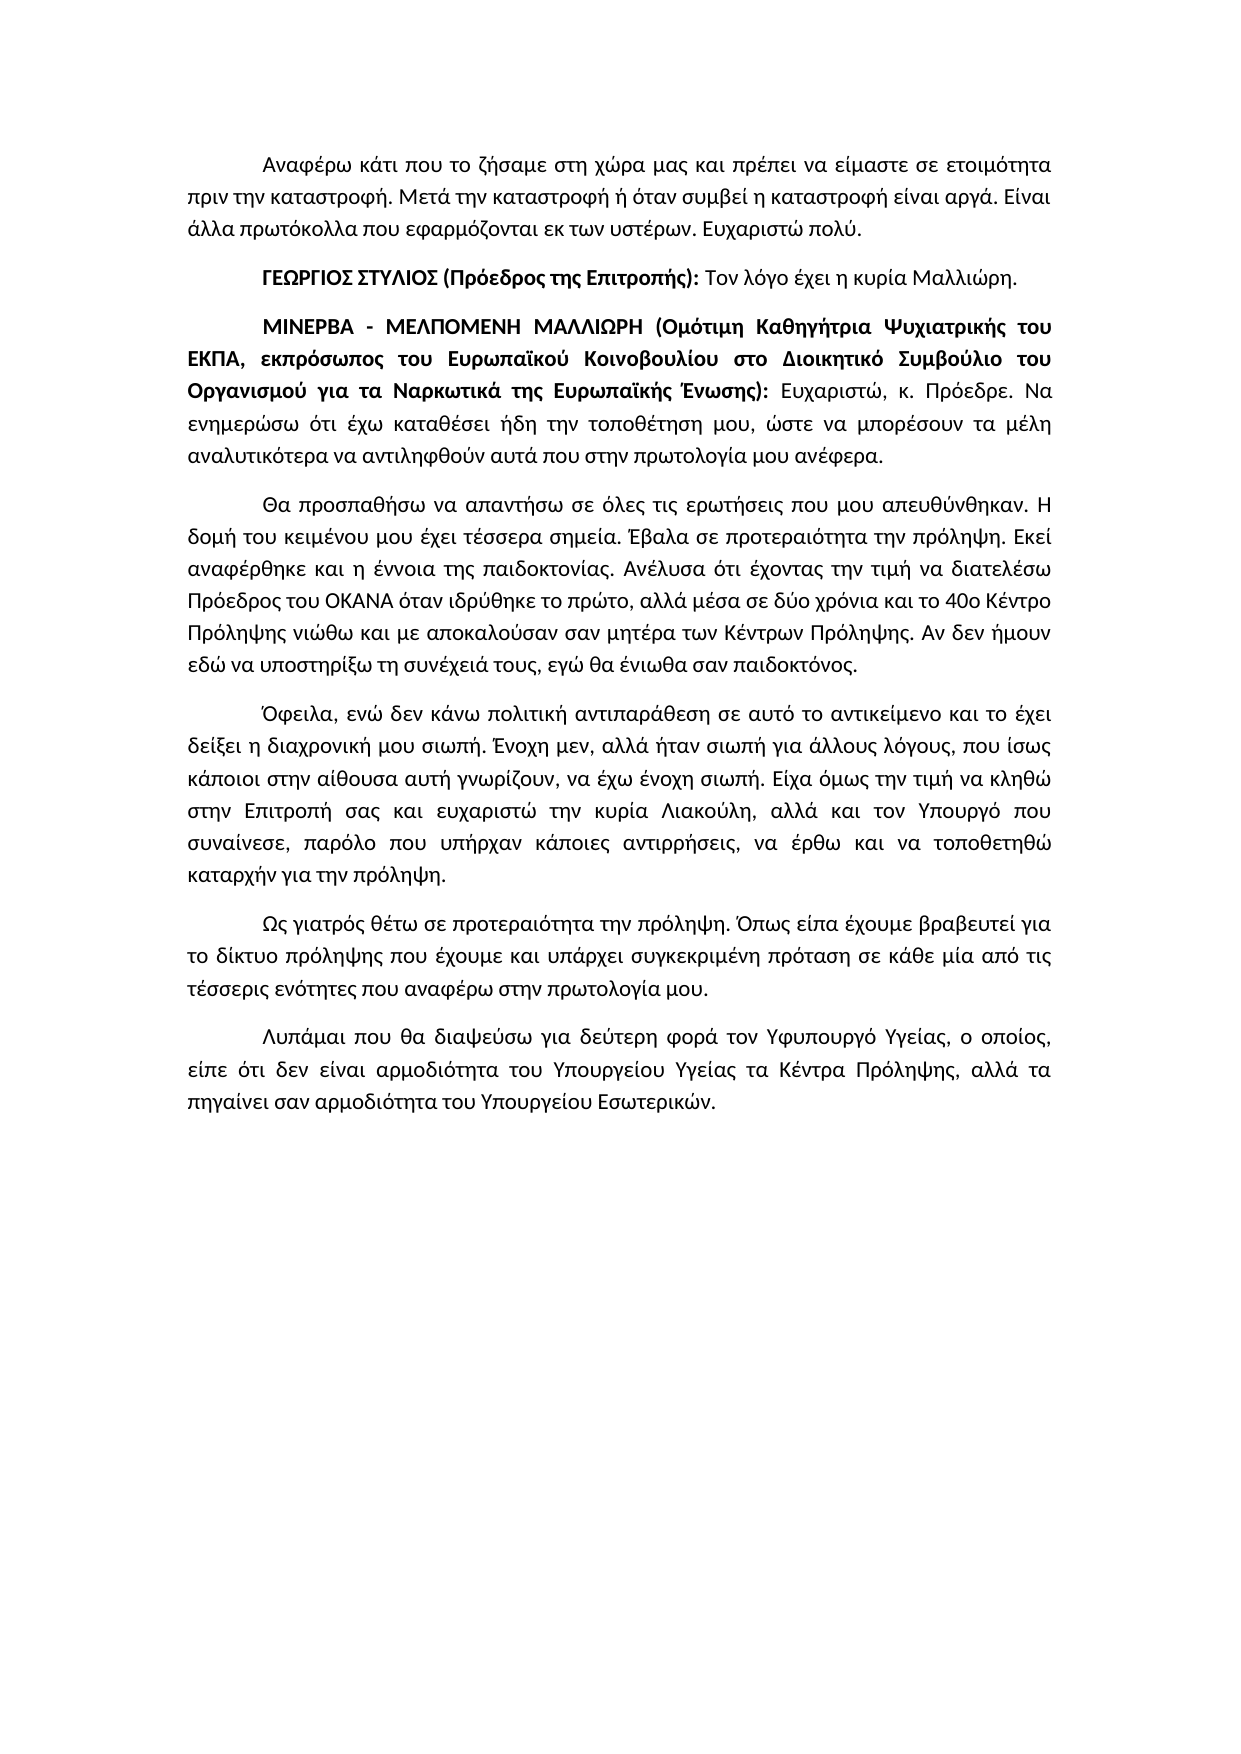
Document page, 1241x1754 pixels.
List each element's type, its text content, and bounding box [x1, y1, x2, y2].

text Αναφέρω κάτι που το ζήσαμε στη χώρα μας και πρέπει να είμαστε σε ετοιμότητα πριν την καταστροφή. Μετά την καταστροφή ή όταν συμβεί η καταστροφή είναι αργά. Είναι άλλα πρωτόκολλα που εφαρμόζονται εκ των υστέρων. Ευχαριστώ πολύ. [187, 150, 1053, 242]
text ΜΙΝΕΡΒΑ - ΜΕΛΠΟΜΕΝΗ ΜΑΛΛΙΩΡΗ (Ομότιμη Καθηγήτρια Ψυχιατρικής του ΕΚΠΑ, εκπρόσωπος του Ευρωπαϊκού Κοινοβουλίου στο Διοικητικό Συμβούλιο του Οργανισμού για τα Ναρκωτικά της Ευρωπαϊκής Ένωσης): Ευχαριστώ, κ. Πρόεδρε. Να ενημερώσω ότι έχω καταθέσει ήδη την τοποθέτηση μου, ώστε να μπορέσουν τα μέλη αναλυτικότερα να αντιληφθούν αυτά που στην πρωτολογία μου ανέφερα. [187, 312, 1053, 469]
text Όφειλα, ενώ δεν κάνω πολιτική αντιπαράθεση σε αυτό το αντικείμενο και το έχει δείξει η διαχρονική μου σιωπή. Ένοχη μεν, αλλά ήταν σιωπή για άλλους λόγους, που ίσως κάποιοι στην αίθουσα αυτή γνωρίζουν, να έχω ένοχη σιωπή. Είχα όμως την τιμή να κληθώ στην Επιτροπή σας και ευχαριστώ την κυρία Λιακούλη, αλλά και τον Υπουργό που συναίνεσε, παρόλο που υπήρχαν κάποιες αντιρρήσεις, να έρθω και να τοποθετηθώ καταρχήν για την πρόληψη. [187, 699, 1053, 888]
text ΓΕΩΡΓΙΟΣ ΣΤΥΛΙΟΣ (Πρόεδρος της Επιτροπής): Τον λόγο έχει η κυρία Μαλλιώρη. [187, 263, 1053, 291]
text Ως γιατρός θέτω σε προτεραιότητα την πρόληψη. Όπως είπα έχουμε βραβευτεί για το δίκτυο πρόληψης που έχουμε και υπάρχει συγκεκριμένη πρόταση σε κάθε μία από τις τέσσερις ενότητες που αναφέρω στην πρωτολογία μου. [187, 909, 1053, 1002]
text Λυπάμαι που θα διαψεύσω για δεύτερη φορά τον Υφυπουργό Υγείας, ο οποίος, είπε ότι δεν είναι αρμοδιότητα του Υπουργείου Υγείας τα Κέντρα Πρόληψης, αλλά τα πηγαίνει σαν αρμοδιότητα του Υπουργείου Εσωτερικών. [187, 1022, 1053, 1115]
text Θα προσπαθήσω να απαντήσω σε όλες τις ερωτήσεις που μου απευθύνθηκαν. Η δομή του κειμένου μου έχει τέσσερα σημεία. Έβαλα σε προτεραιότητα την πρόληψη. Εκεί αναφέρθηκε και η έννοια της παιδοκτονίας. Ανέλυσα ότι έχοντας την τιμή να διατελέσω Πρόεδρος του ΟΚΑΝΑ όταν ιδρύθηκε το πρώτο, αλλά μέσα σε δύο χρόνια και το 40ο Κέντρο Πρόληψης νιώθω και με αποκαλούσαν σαν μητέρα των Κέντρων Πρόληψης. Αν δεν ήμουν εδώ να υποστηρίξω τη συνέχειά τους, εγώ θα ένιωθα σαν παιδοκτόνος. [187, 490, 1053, 679]
